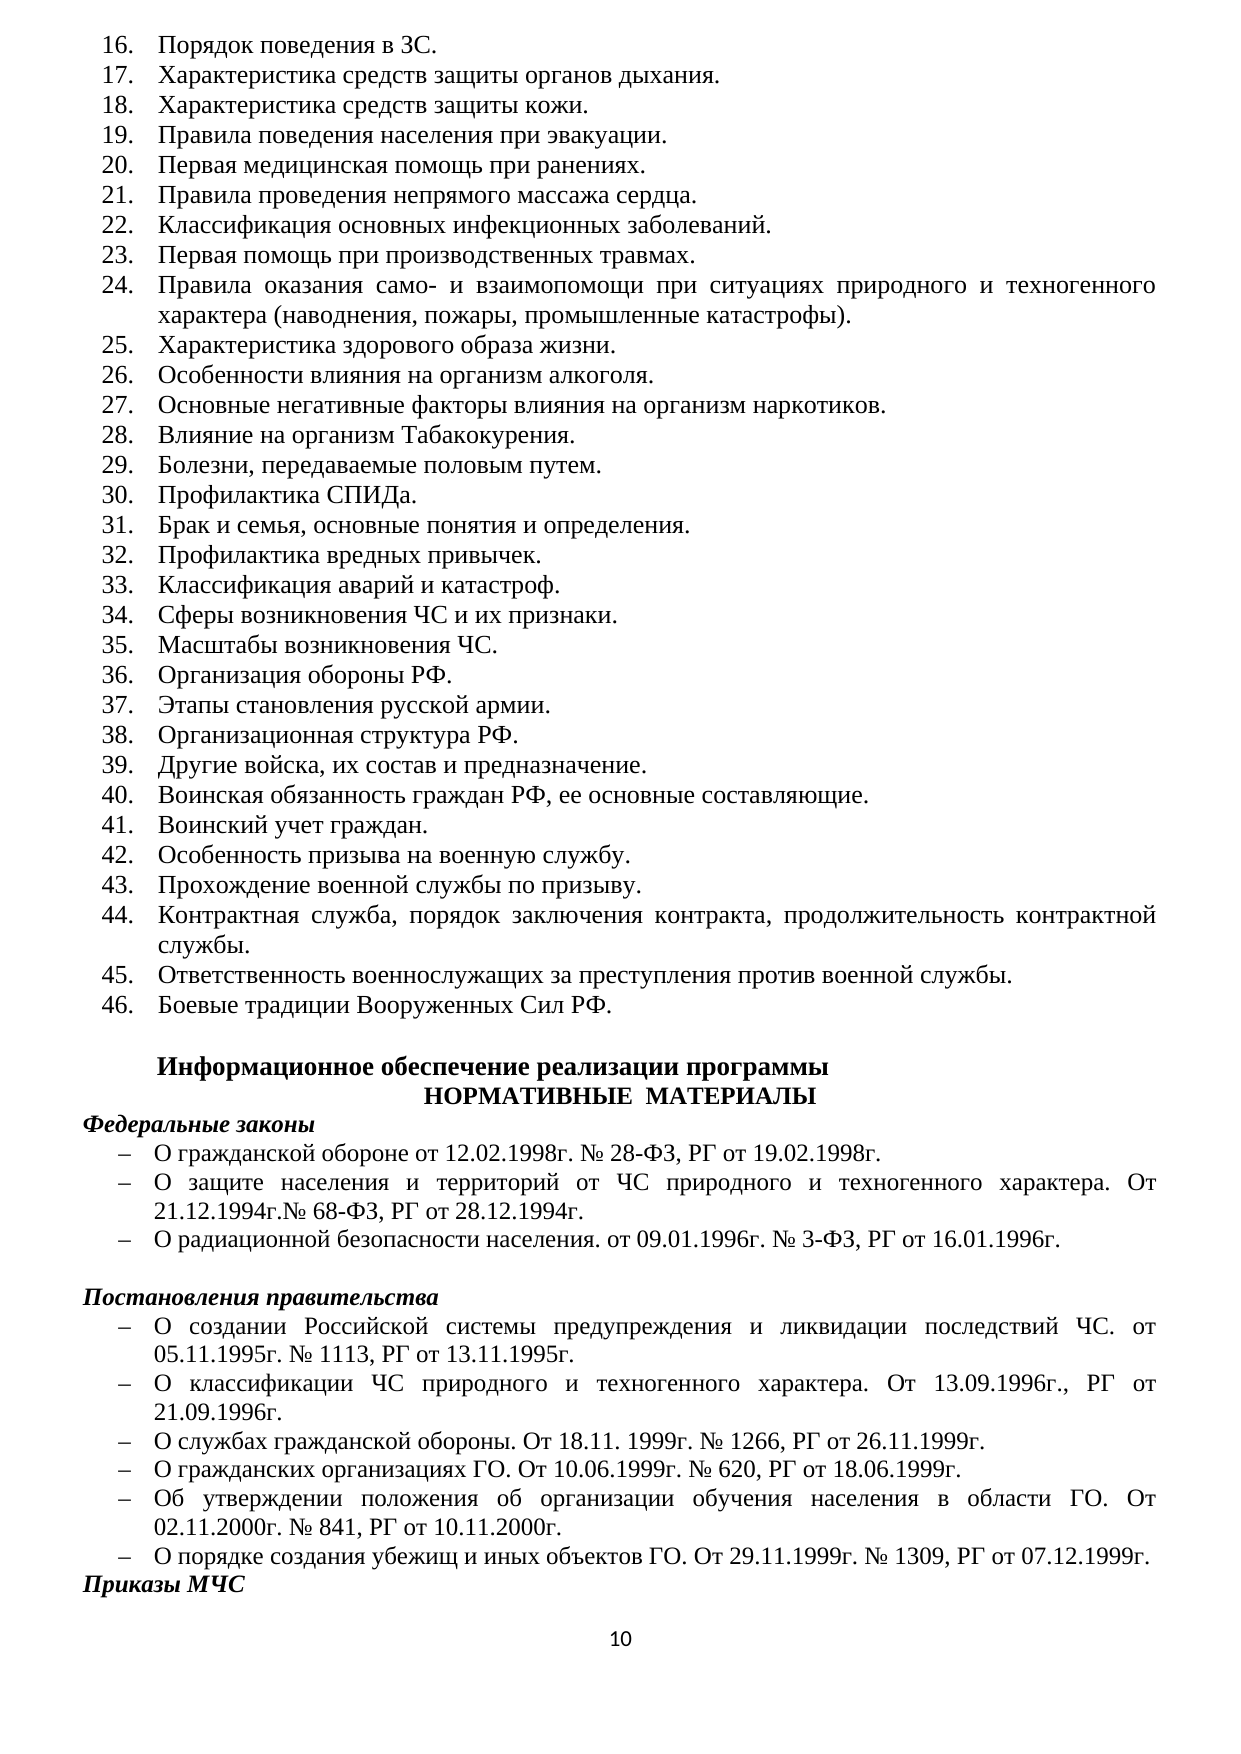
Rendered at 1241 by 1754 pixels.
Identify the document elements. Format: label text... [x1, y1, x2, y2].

list Правила поведения населения при эвакуации. [101, 119, 1157, 149]
list Профилактика вредных привычек. [101, 539, 1157, 569]
list Характеристика здорового образа жизни. [101, 329, 1157, 359]
list Правила проведения непрямого массажа сердца. [101, 179, 1157, 209]
text Информационное обеспечение реализации программы [83, 1049, 1157, 1081]
list О порядке создания убежищ и иных объектов ГО. От 29.11.1999г. № 1309, РГ от 07.12.1999г. [118, 1541, 1157, 1569]
list Классификация основных инфекционных заболеваний. [101, 209, 1157, 239]
list Профилактика СПИДа. [101, 479, 1157, 509]
list Особенность призыва на военную службу. [101, 839, 1157, 869]
list О классификации ЧС природного и техногенного характера. От 13.09.1996г., РГ от 21.09.1996г. [118, 1368, 1157, 1426]
list Брак и семья, основные понятия и определения. [101, 509, 1157, 539]
list Порядок поведения в ЗС. [101, 29, 1157, 59]
list О защите населения и территорий от ЧС природного и техногенного характера. От 21.12.1994г.№ 68-ФЗ, РГ от 28.12.1994г. [118, 1167, 1157, 1224]
list Правила оказания само- и взаимопомощи при ситуациях природного и техногенного характера (наводнения, пожары, промышленные катастрофы). [101, 269, 1157, 329]
list О радиационной безопасности населения. от 09.01.1996г. № 3-ФЗ, РГ от 16.01.1996г. [118, 1224, 1157, 1253]
list О гражданской обороне от 12.02.1998г. № 28-ФЗ, РГ от 19.02.1998г. [118, 1138, 1157, 1167]
list Об утверждении положения об организации обучения населения в области ГО. От 02.11.2000г. № 841, РГ от 10.11.2000г. [118, 1483, 1157, 1541]
list Организация обороны РФ. [101, 659, 1157, 689]
list Основные негативные факторы влияния на организм наркотиков. [101, 389, 1157, 419]
list Масштабы возникновения ЧС. [101, 629, 1157, 659]
list О создании Российской системы предупреждения и ликвидации последствий ЧС. от 05.11.1995г. № 1113, РГ от 13.11.1995г. [118, 1311, 1157, 1368]
list Первая медицинская помощь при ранениях. [101, 149, 1157, 179]
list О гражданских организациях ГО. От 10.06.1999г. № 620, РГ от 18.06.1999г. [118, 1454, 1157, 1483]
list Воинский учет граждан. [101, 809, 1157, 839]
list О службах гражданской обороны. От 18.11. 1999г. № 1266, РГ от 26.11.1999г. [118, 1426, 1157, 1454]
text Федеральные законы [83, 1109, 1157, 1138]
text НОРМАТИВНЫЕ МАТЕРИАЛЫ [83, 1081, 1157, 1109]
list Воинская обязанность граждан РФ, ее основные составляющие. [101, 779, 1157, 809]
list Прохождение военной службы по призыву. [101, 869, 1157, 899]
list Боевые традиции Вооруженных Сил РФ. [101, 989, 1157, 1019]
list Характеристика средств защиты органов дыхания. [101, 59, 1157, 89]
list Характеристика средств защиты кожи. [101, 89, 1157, 119]
list Влияние на организм Табакокурения. [101, 419, 1157, 449]
text Приказы МЧС [83, 1569, 1157, 1598]
list Болезни, передаваемые половым путем. [101, 449, 1157, 479]
list Контрактная служба, порядок заключения контракта, продолжительность контрактной службы. [101, 899, 1157, 959]
list Особенности влияния на организм алкоголя. [101, 359, 1157, 389]
list Ответственность военнослужащих за преступления против военной службы. [101, 959, 1157, 989]
list Первая помощь при производственных травмах. [101, 239, 1157, 269]
list Сферы возникновения ЧС и их признаки. [101, 599, 1157, 629]
list Этапы становления русской армии. [101, 689, 1157, 719]
list Классификация аварий и катастроф. [101, 569, 1157, 599]
list Организационная структура РФ. [101, 719, 1157, 749]
list Другие войска, их состав и предназначение. [101, 749, 1157, 779]
text Постановления правительства [83, 1282, 1157, 1311]
